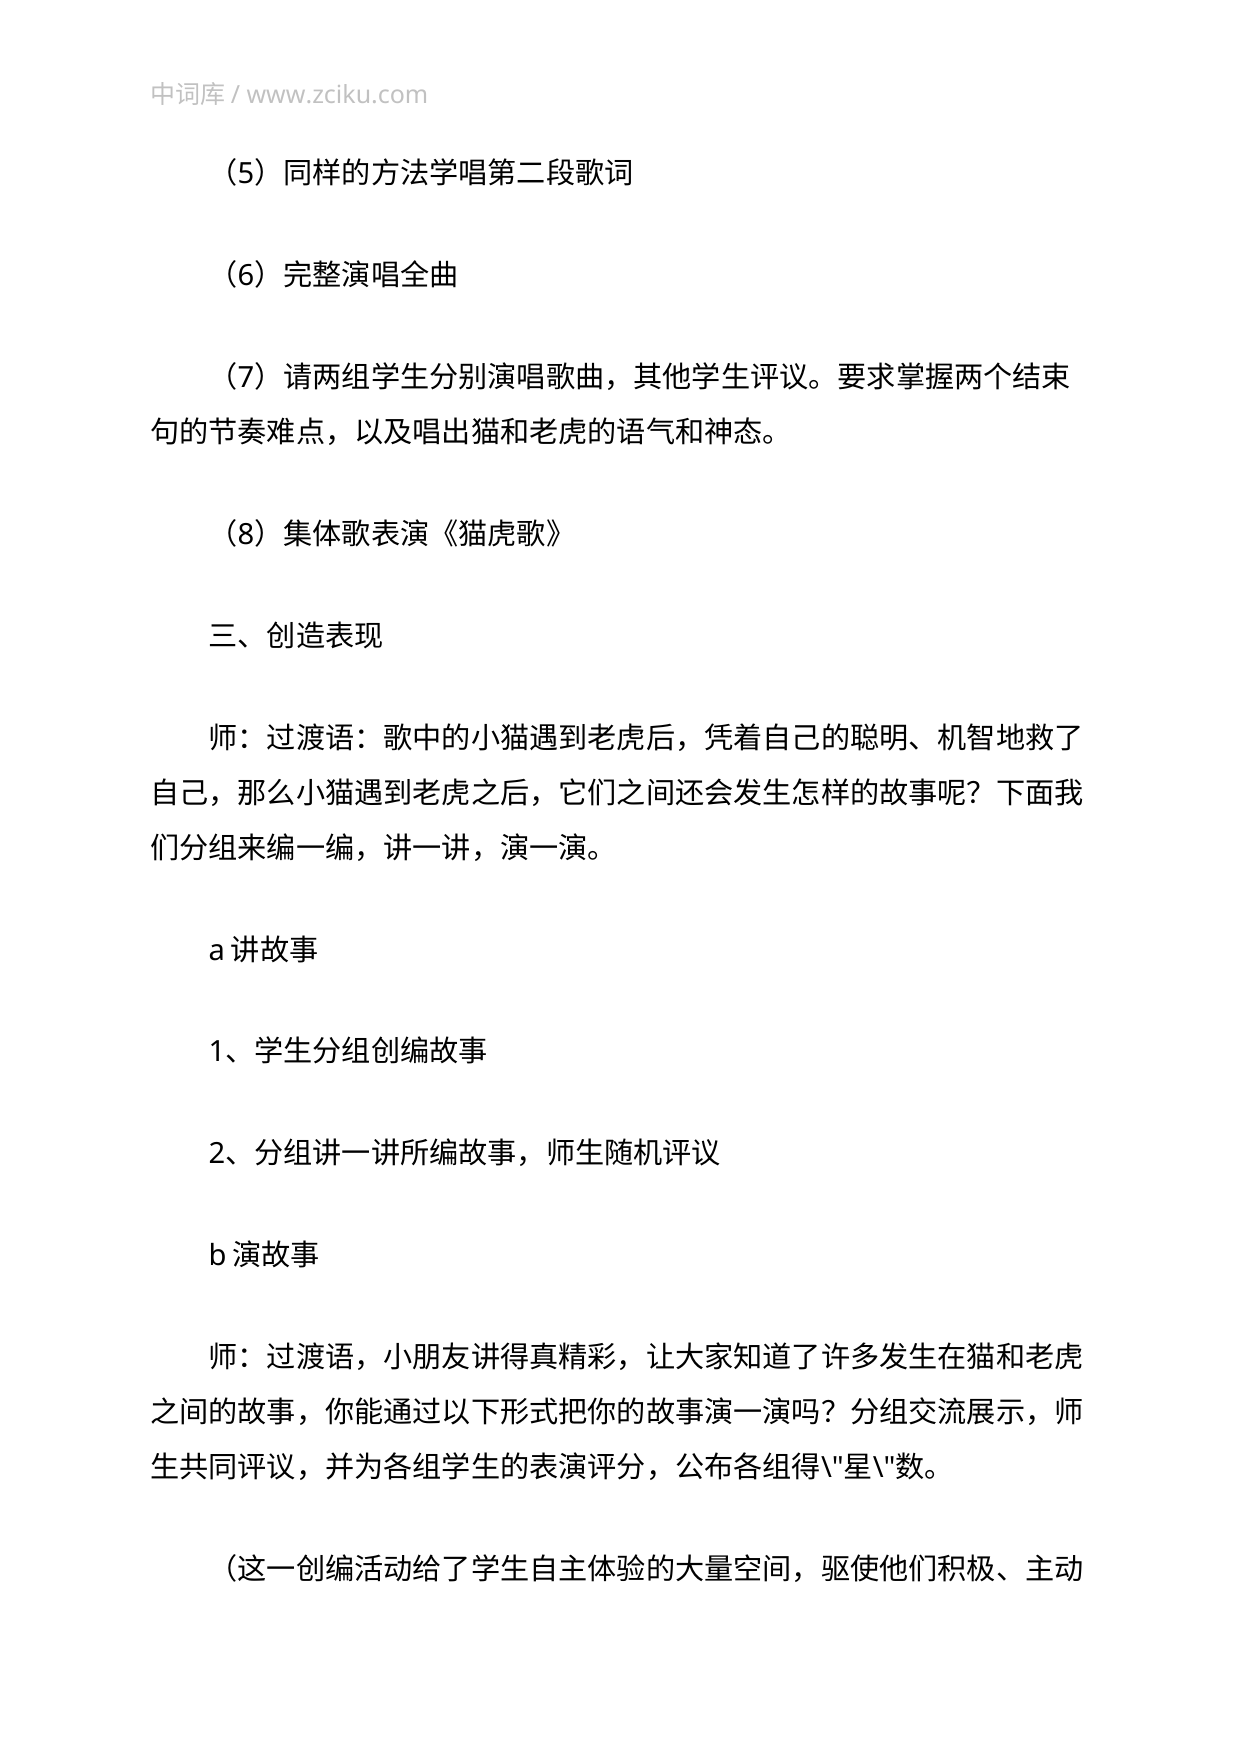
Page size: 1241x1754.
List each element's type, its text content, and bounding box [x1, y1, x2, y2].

text （8）集体歌表演《猫虎歌》 [150, 511, 1090, 553]
text （6）完整演唱全曲 [150, 252, 1090, 294]
text b演故事 [150, 1232, 1090, 1274]
text a讲故事 [150, 926, 1090, 968]
text （7）请两组学生分别演唱歌曲，其他学生评议。要求掌握两个结束句的节奏难点，以及唱出猫和老虎的语气和神态。 [150, 354, 1090, 451]
text 师：过渡语，小朋友讲得真精彩，让大家知道了许多发生在猫和老虎之间的故事，你能通过以下形式把你的故事演一演吗？分组交流展示，师生共同评议，并为各组学生的表演评分，公布各组得\"星\"数。 [150, 1334, 1090, 1486]
text （5）同样的方法学唱第二段歌词 [150, 150, 1090, 192]
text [150, 1546, 1090, 1588]
text 2、分组讲一讲所编故事，师生随机评议 [150, 1130, 1090, 1172]
text 1、学生分组创编故事 [150, 1028, 1090, 1070]
text 师：过渡语：歌中的小猫遇到老虎后，凭着自己的聪明、机智地救了自己，那么小猫遇到老虎之后，它们之间还会发生怎样的故事呢？下面我们分组来编一编，讲一讲，演一演。 [150, 714, 1090, 867]
text 三、创造表现 [150, 613, 1090, 655]
